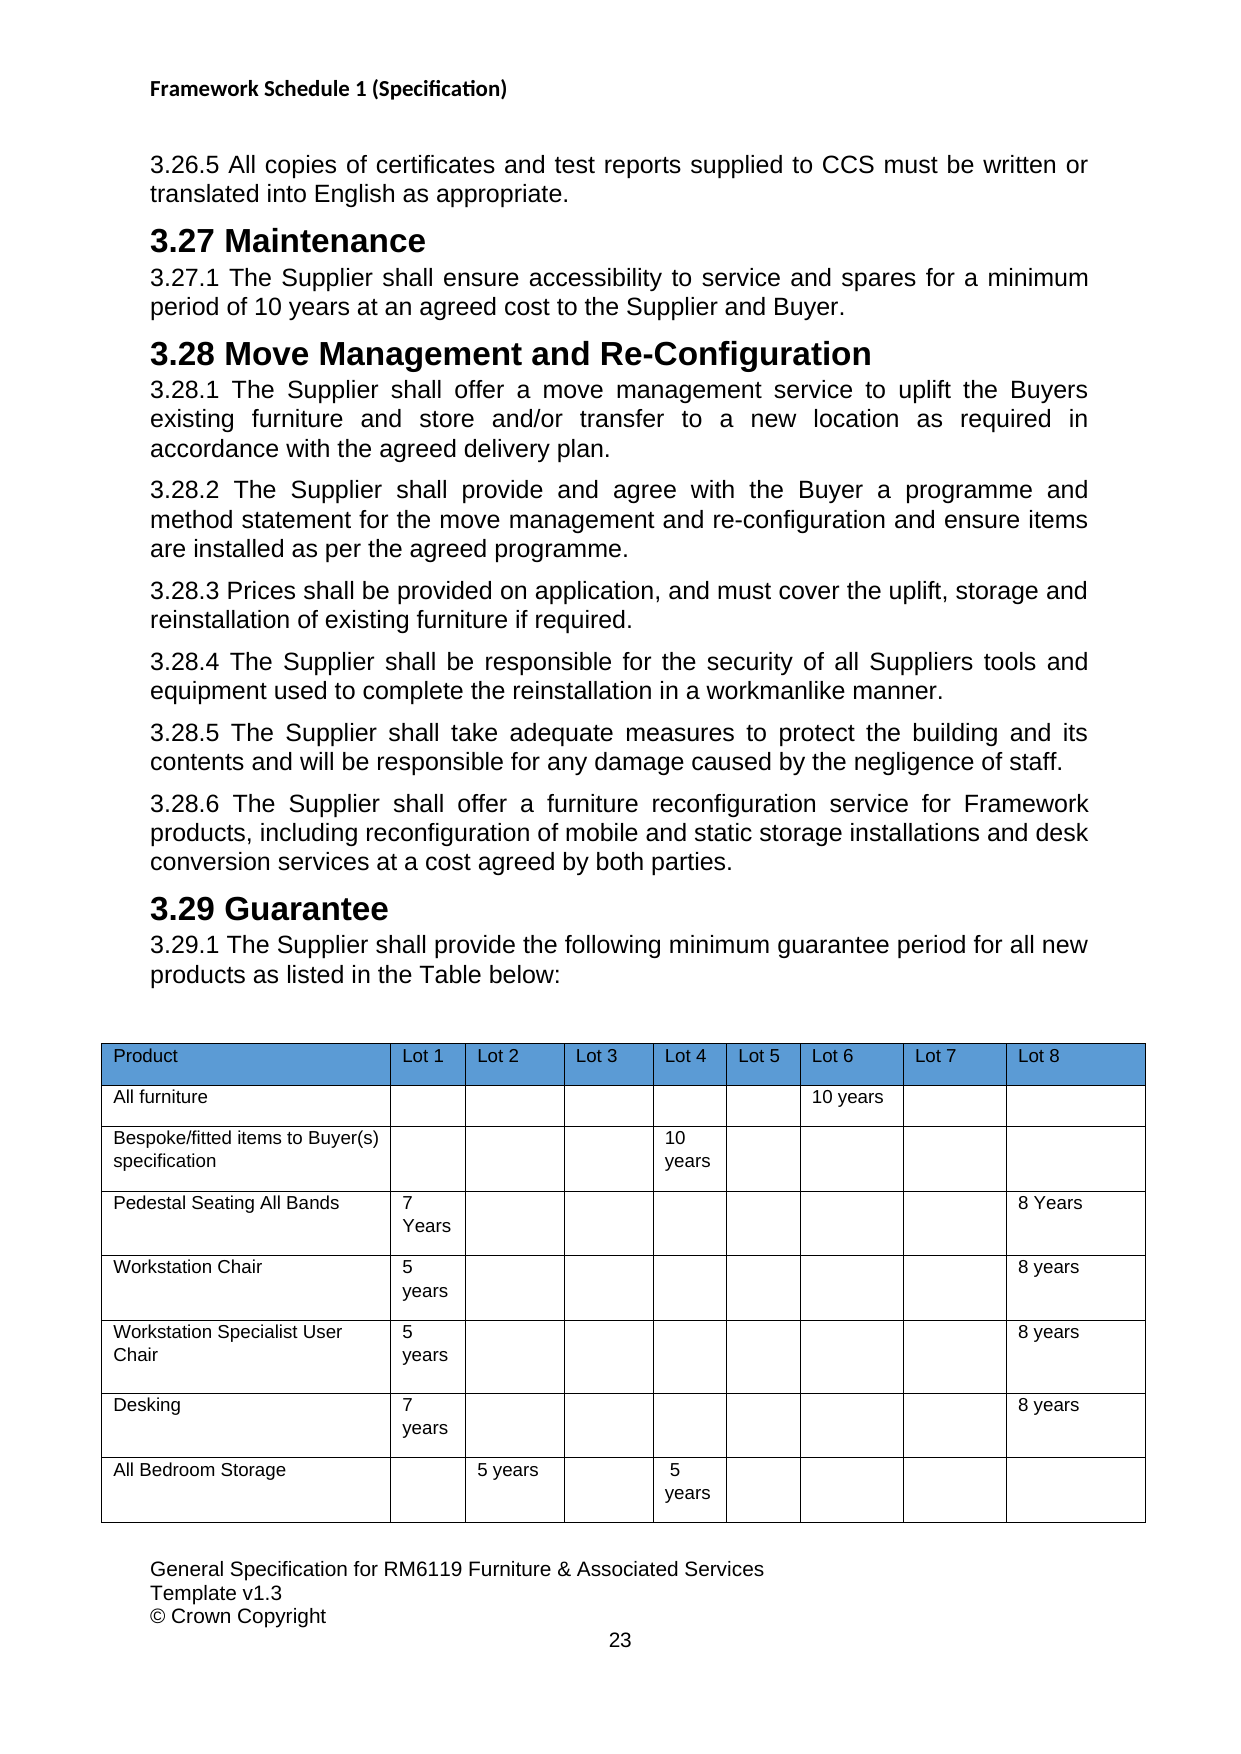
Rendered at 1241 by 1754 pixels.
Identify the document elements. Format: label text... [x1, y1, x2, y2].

table_cell Workstation Specialist User Chair [102, 1321, 390, 1393]
table_cell [654, 1321, 726, 1393]
table_cell [727, 1256, 800, 1320]
subtitle 3.29 Guarantee [150, 889, 1090, 927]
table_cell [801, 1256, 903, 1320]
table_cell 5 years [391, 1256, 465, 1320]
table_cell [904, 1086, 1006, 1126]
table_cell [654, 1394, 726, 1457]
table_cell [565, 1256, 653, 1320]
text 3.28.1 The Supplier shall offer a move management service to uplift the Buyers existing furniture and store and/or transfer to a new location as required in accordance with the agreed delivery plan. [150, 375, 1090, 462]
table_cell [466, 1192, 564, 1255]
table_cell [727, 1394, 800, 1457]
table_header Product [102, 1044, 390, 1085]
table_cell 7 Years [391, 1192, 465, 1255]
table_cell [565, 1086, 653, 1126]
table_cell All Bedroom Storage [102, 1458, 390, 1522]
table_cell [1007, 1458, 1145, 1522]
table_cell [391, 1127, 465, 1191]
table_cell [391, 1458, 465, 1522]
table_header Lot 6 [801, 1044, 903, 1085]
table_cell [904, 1127, 1006, 1191]
table_header Lot 2 [466, 1044, 564, 1085]
table_cell Bespoke/fitted items to Buyer(s) specification [102, 1127, 390, 1191]
text 3.28.4 The Supplier shall be responsible for the security of all Suppliers tools and equipment used to complete the reinstallation in a workmanlike manner. [150, 647, 1090, 705]
table_cell [391, 1086, 465, 1126]
table_header Lot 1 [391, 1044, 465, 1085]
table_cell [654, 1086, 726, 1126]
table_cell 10 years [801, 1086, 903, 1126]
table_cell [727, 1086, 800, 1126]
table_cell Workstation Chair [102, 1256, 390, 1320]
table_cell [727, 1458, 800, 1522]
table_cell [1007, 1086, 1145, 1126]
text 3.28.3 Prices shall be provided on application, and must cover the uplift, storage and reinstallation of existing furniture if required. [150, 576, 1090, 634]
table_cell [801, 1127, 903, 1191]
text 3.29.1 The Supplier shall provide the following minimum guarantee period for all new products as listed in the Table below: [150, 931, 1090, 988]
table_cell [654, 1192, 726, 1255]
text 3.28.5 The Supplier shall take adequate measures to protect the building and its contents and will be responsible for any damage caused by the negligence of staff. [150, 718, 1090, 776]
table_cell Pedestal Seating All Bands [102, 1192, 390, 1255]
table_cell 10 years [654, 1127, 726, 1191]
table_cell [801, 1394, 903, 1457]
table_cell Desking [102, 1394, 390, 1457]
table_header Lot 7 [904, 1044, 1006, 1085]
table_cell [727, 1127, 800, 1191]
text 3.26.5 All copies of certificates and test reports supplied to CCS must be written or translated into English as appropriate. [150, 150, 1090, 208]
table_cell [565, 1458, 653, 1522]
table_cell [466, 1127, 564, 1191]
table_cell [565, 1192, 653, 1255]
table_cell [565, 1127, 653, 1191]
table_cell 5 years [391, 1321, 465, 1393]
table_cell 5 years [466, 1458, 564, 1522]
table_header Lot 5 [727, 1044, 800, 1085]
table_header Lot 8 [1007, 1044, 1145, 1085]
table_cell 7 years [391, 1394, 465, 1457]
table_cell [466, 1256, 564, 1320]
table_cell [654, 1256, 726, 1320]
table_cell 8 years [1007, 1394, 1145, 1457]
table_cell [466, 1086, 564, 1126]
table_cell All furniture [102, 1086, 390, 1126]
table_cell 8 years [1007, 1321, 1145, 1393]
table_cell 8 Years [1007, 1192, 1145, 1255]
table_cell [904, 1192, 1006, 1255]
text 3.28.2 The Supplier shall provide and agree with the Buyer a programme and method statement for the move management and re-configuration and ensure items are installed as per the agreed programme. [150, 475, 1090, 563]
subtitle 3.27 Maintenance [150, 221, 1090, 259]
table_cell 8 years [1007, 1256, 1145, 1320]
subtitle 3.28 Move Management and Re-Configuration [150, 333, 1090, 372]
table_header Lot 4 [654, 1044, 726, 1085]
table_cell [466, 1321, 564, 1393]
text 3.28.6 The Supplier shall offer a furniture reconfiguration service for Framework products, including reconfiguration of mobile and static storage installations and desk conversion services at a cost agreed by both parties. [150, 789, 1090, 876]
table_cell [801, 1321, 903, 1393]
table_cell 5 years [654, 1458, 726, 1522]
table_cell [801, 1458, 903, 1522]
table_cell [466, 1394, 564, 1457]
table_cell [727, 1192, 800, 1255]
table_cell [801, 1192, 903, 1255]
text 3.27.1 The Supplier shall ensure accessibility to service and spares for a minimum period of 10 years at an agreed cost to the Supplier and Buyer. [150, 262, 1090, 321]
table_cell [565, 1394, 653, 1457]
table_cell [904, 1458, 1006, 1522]
table_cell [727, 1321, 800, 1393]
table_cell [1007, 1127, 1145, 1191]
table_header Lot 3 [565, 1044, 653, 1085]
table_cell [904, 1321, 1006, 1393]
table_cell [904, 1256, 1006, 1320]
table_cell [904, 1394, 1006, 1457]
table_cell [565, 1321, 653, 1393]
